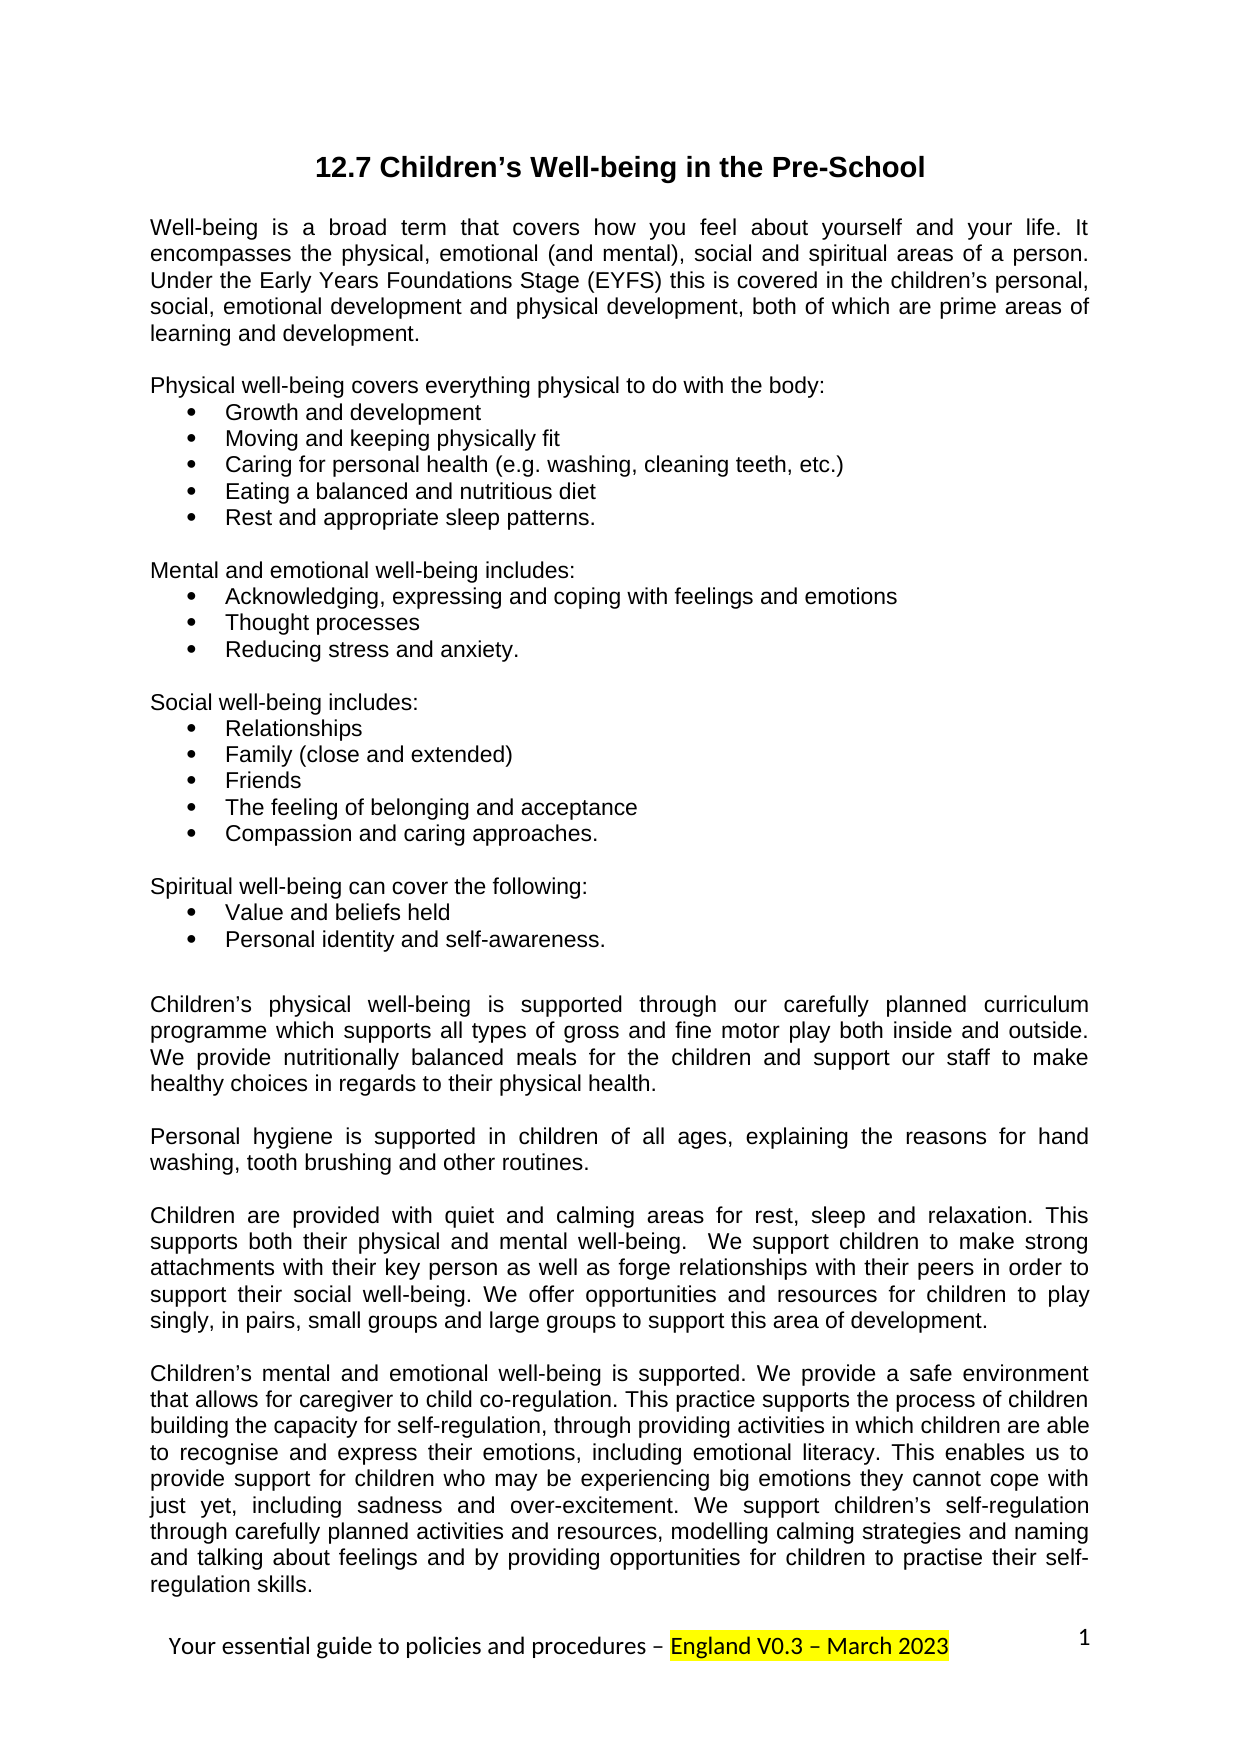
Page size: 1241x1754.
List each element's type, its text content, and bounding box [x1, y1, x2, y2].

text Children’s mental and emotional well-being is supported. We provide a safe environment that allows for caregiver to child co-regulation. This practice supports the process of children building the capacity for self-regulation, through providing activities in which children are able to recognise and express their emotions, including emotional literacy. This enables us to provide support for children who may be experiencing big emotions they cannot cope with just yet, including sadness and over-excitement. We support children’s self-regulation through carefully planned activities and resources, modelling calming strategies and naming and talking about feelings and by providing opportunities for children to practise their self-regulation skills. [150, 1360, 1090, 1597]
list Acknowledging, expressing and coping with feelings and emotions [187, 583, 1090, 609]
text 12.7 Children’s Well-being in the Pre-School [150, 150, 1090, 183]
list Friends [187, 767, 1090, 794]
list Personal identity and self-awareness. [187, 926, 1090, 952]
list Value and beliefs held [187, 899, 1090, 926]
text Children are provided with quiet and calming areas for rest, sleep and relaxation. This supports both their physical and mental well-being. We support children to make strong attachments with their key person as well as forge relationships with their peers in order to support their social well-being. We offer opportunities and resources for children to play singly, in pairs, small groups and large groups to support this area of development. [150, 1202, 1090, 1333]
list Relationships [187, 715, 1090, 741]
text Well-being is a broad term that covers how you feel about yourself and your life. It encompasses the physical, emotional (and mental), social and spiritual areas of a person. Under the Early Years Foundations Stage (EYFS) this is covered in the children’s personal, social, emotional development and physical development, both of which are prime areas of learning and development. [150, 214, 1090, 346]
list Compassion and caring approaches. [187, 820, 1090, 847]
list Thought processes [187, 609, 1090, 636]
list Moving and keeping physically fit [187, 425, 1090, 451]
list Caring for personal health (e.g. washing, cleaning teeth, etc.) [187, 451, 1090, 478]
text Social well-being includes: [150, 688, 1090, 715]
list Rest and appropriate sleep patterns. [187, 504, 1090, 530]
list Growth and development [187, 398, 1090, 425]
text Spiritual well-being can cover the following: [150, 873, 1090, 899]
text Physical well-being covers everything physical to do with the body: [150, 372, 1090, 398]
list Family (close and extended) [187, 741, 1090, 767]
text Personal hygiene is supported in children of all ages, explaining the reasons for hand washing, tooth brushing and other routines. [150, 1123, 1090, 1175]
text Children’s physical well-being is supported through our carefully planned curriculum programme which supports all types of gross and fine motor play both inside and outside. We provide nutritionally balanced meals for the children and support our staff to make healthy choices in regards to their physical health. [150, 991, 1090, 1096]
list The feeling of belonging and acceptance [187, 794, 1090, 820]
list Eating a balanced and nutritious diet [187, 478, 1090, 504]
list Reducing stress and anxiety. [187, 636, 1090, 662]
text Mental and emotional well-being includes: [150, 557, 1090, 583]
